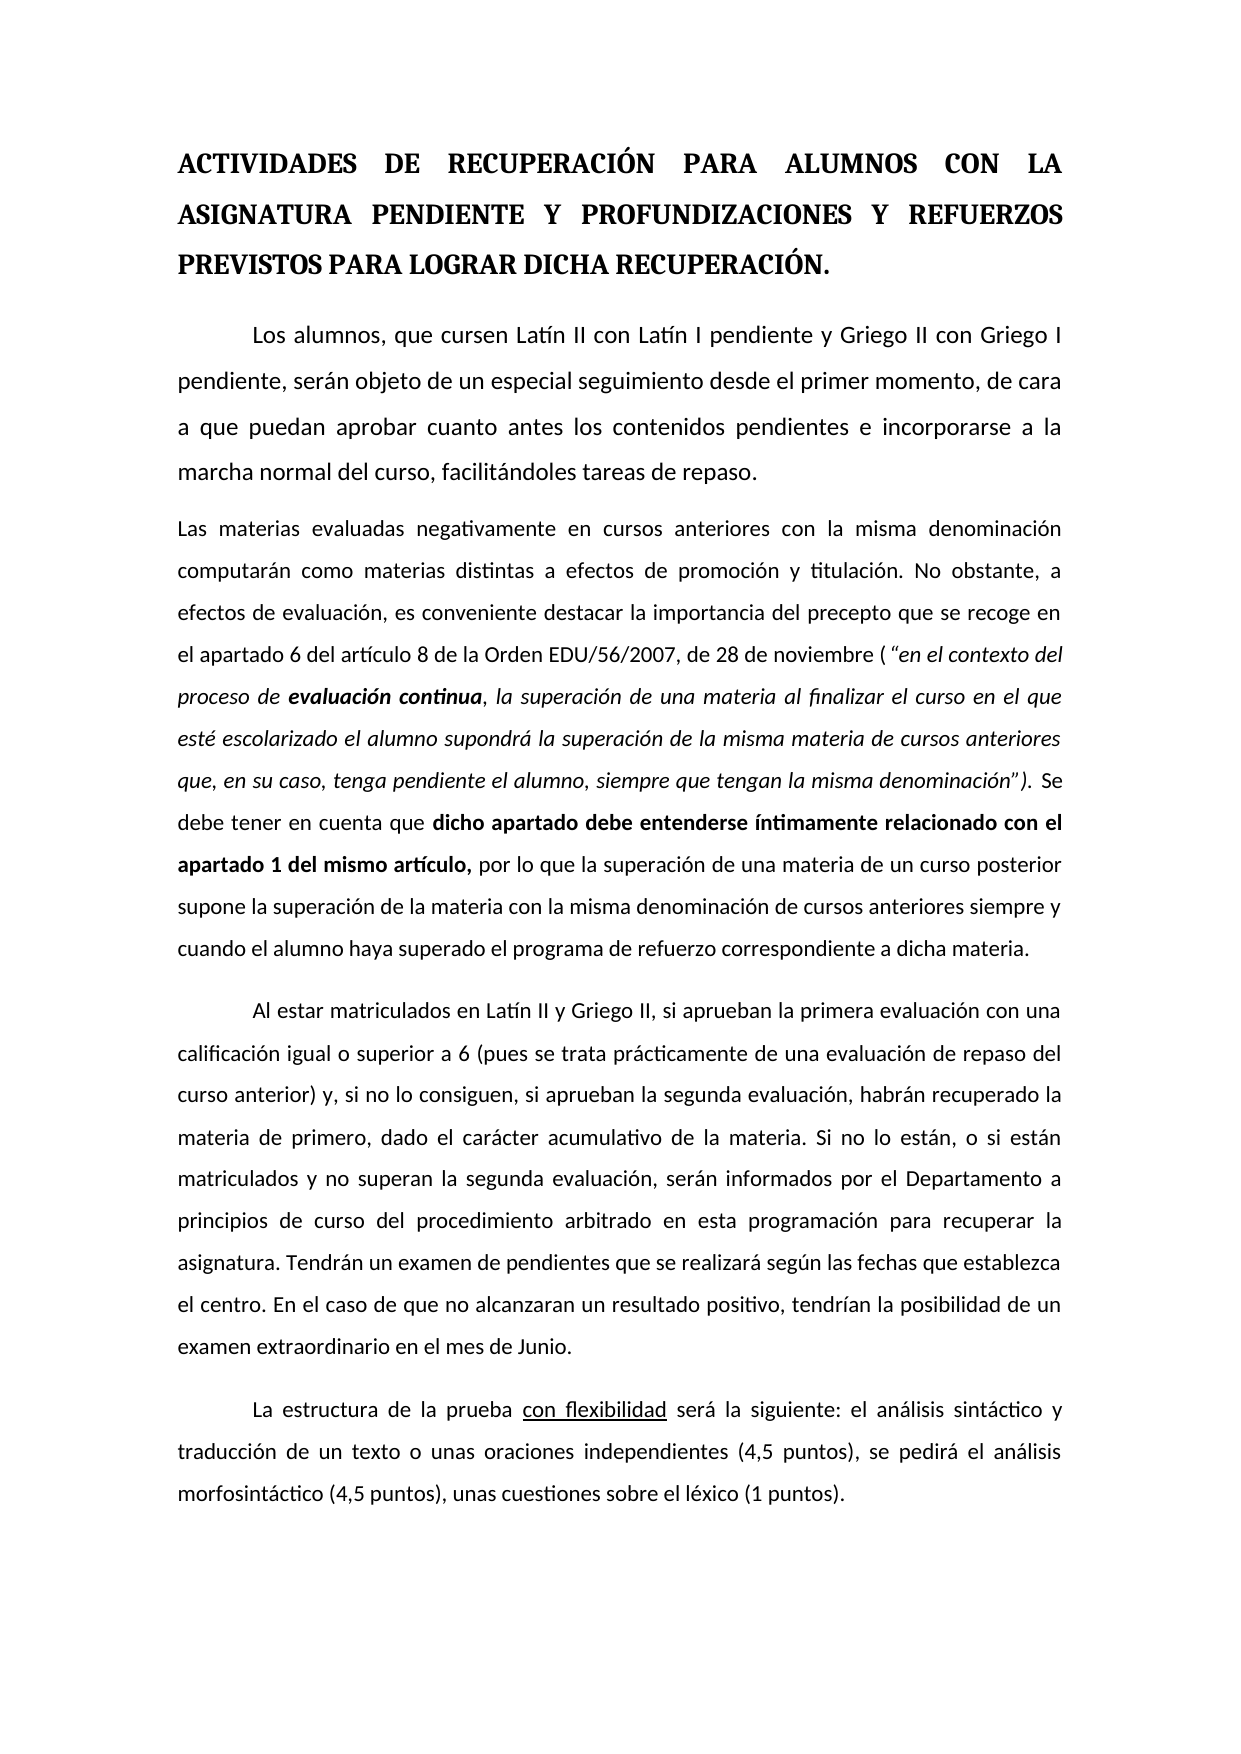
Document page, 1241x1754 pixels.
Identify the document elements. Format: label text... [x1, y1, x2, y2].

text ACTIVIDADES DE RECUPERACIÓN PARA ALUMNOS CON LA ASIGNATURA PENDIENTE Y PROFUNDIZACIONES Y REFUERZOS PREVISTOS PARA LOGRAR DICHA RECUPERACIÓN. [177, 148, 1063, 282]
text Los alumnos, que cursen Latín II con Latín I pendiente y Griego II con Griego I pendiente, serán objeto de un especial seguimiento desde el primer momento, de cara a que puedan aprobar cuanto antes los contenidos pendientes e incorporarse a la marcha normal del curso, facilitándoles tareas de repaso. [177, 319, 1063, 487]
text La estructura de la prueba con flexibilidad será la siguiente: el análisis sintáctico y traducción de un texto o unas oraciones independientes (4,5 puntos), se pedirá el análisis morfosintáctico (4,5 puntos), unas cuestiones sobre el léxico (1 puntos). [177, 1395, 1063, 1507]
text Al estar matriculados en Latín II y Griego II, si aprueban la primera evaluación con una calificación igual o superior a 6 (pues se trata prácticamente de una evaluación de repaso del curso anterior) y, si no lo consiguen, si aprueban la segunda evaluación, habrán recuperado la materia de primero, dado el carácter acumulativo de la materia. Si no lo están, o si están matriculados y no superan la segunda evaluación, serán informados por el Departamento a principios de curso del procedimiento arbitrado en esta programación para recuperar la asignatura. Tendrán un examen de pendientes que se realizará según las fechas que establezca el centro. En el caso de que no alcanzaran un resultado positivo, tendrían la posibilidad de un examen extraordinario en el mes de Junio. [177, 997, 1063, 1361]
text Las materias evaluadas negativamente en cursos anteriores con la misma denominación computarán como materias distintas a efectos de promoción y titulación. No obstante, a efectos de evaluación, es conveniente destacar la importancia del precepto que se recoge en el apartado 6 del artículo 8 de la Orden EDU/56/2007, de 28 de noviembre (“en el contexto del proceso de evaluación continua, la superación de una materia al finalizar el curso en el que esté escolarizado el alumno supondrá la superación de la misma materia de cursos anteriores que, en su caso, tenga pendiente el alumno, siempre que tengan la misma denominación”). Se debe tener en cuenta que dicho apartado debe entenderse íntimamente relacionado con el apartado 1 del mismo artículo, por lo que la superación de una materia de un curso posterior supone la superación de la materia con la misma denominación de cursos anteriores siempre y cuando el alumno haya superado el programa de refuerzo correspondiente a dicha materia. [177, 514, 1063, 962]
